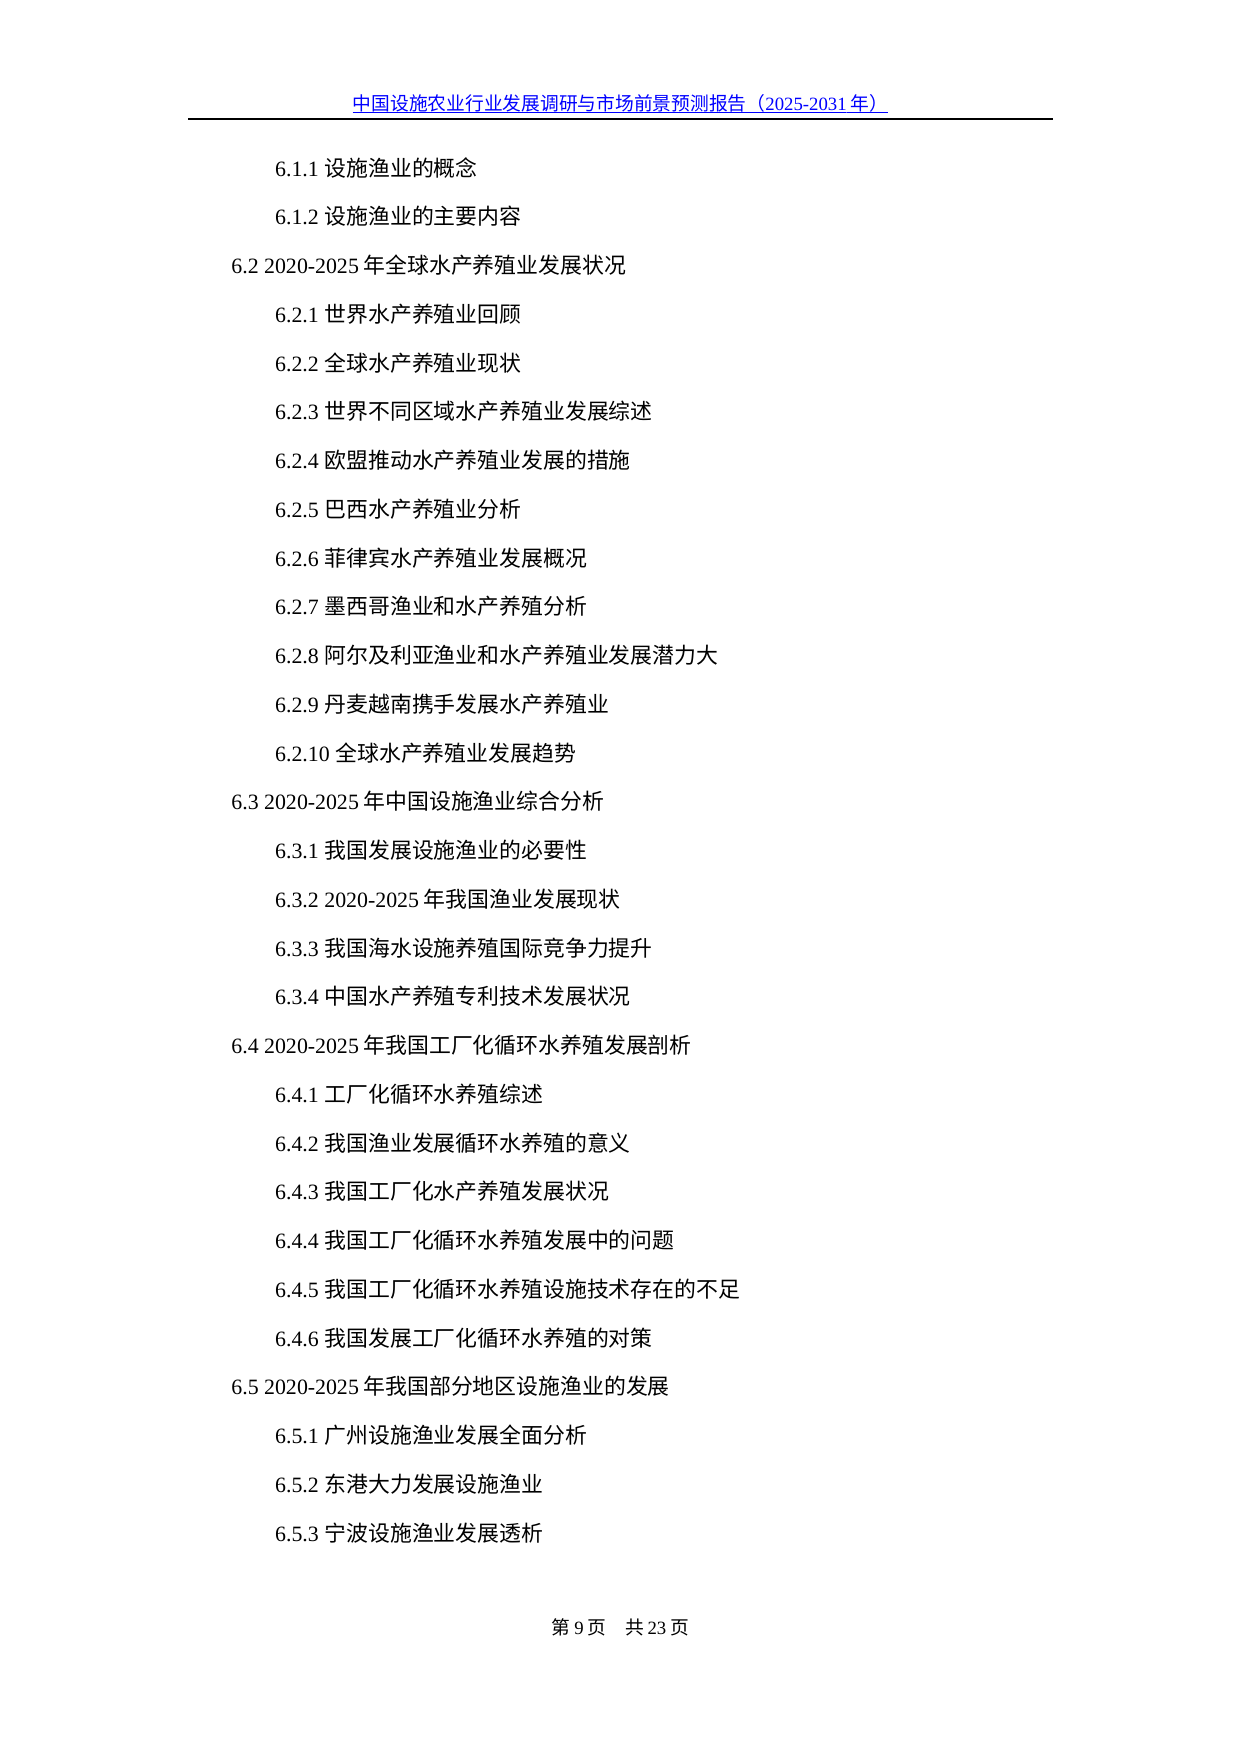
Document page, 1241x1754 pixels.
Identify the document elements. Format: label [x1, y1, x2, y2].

text [187, 150, 1053, 1548]
